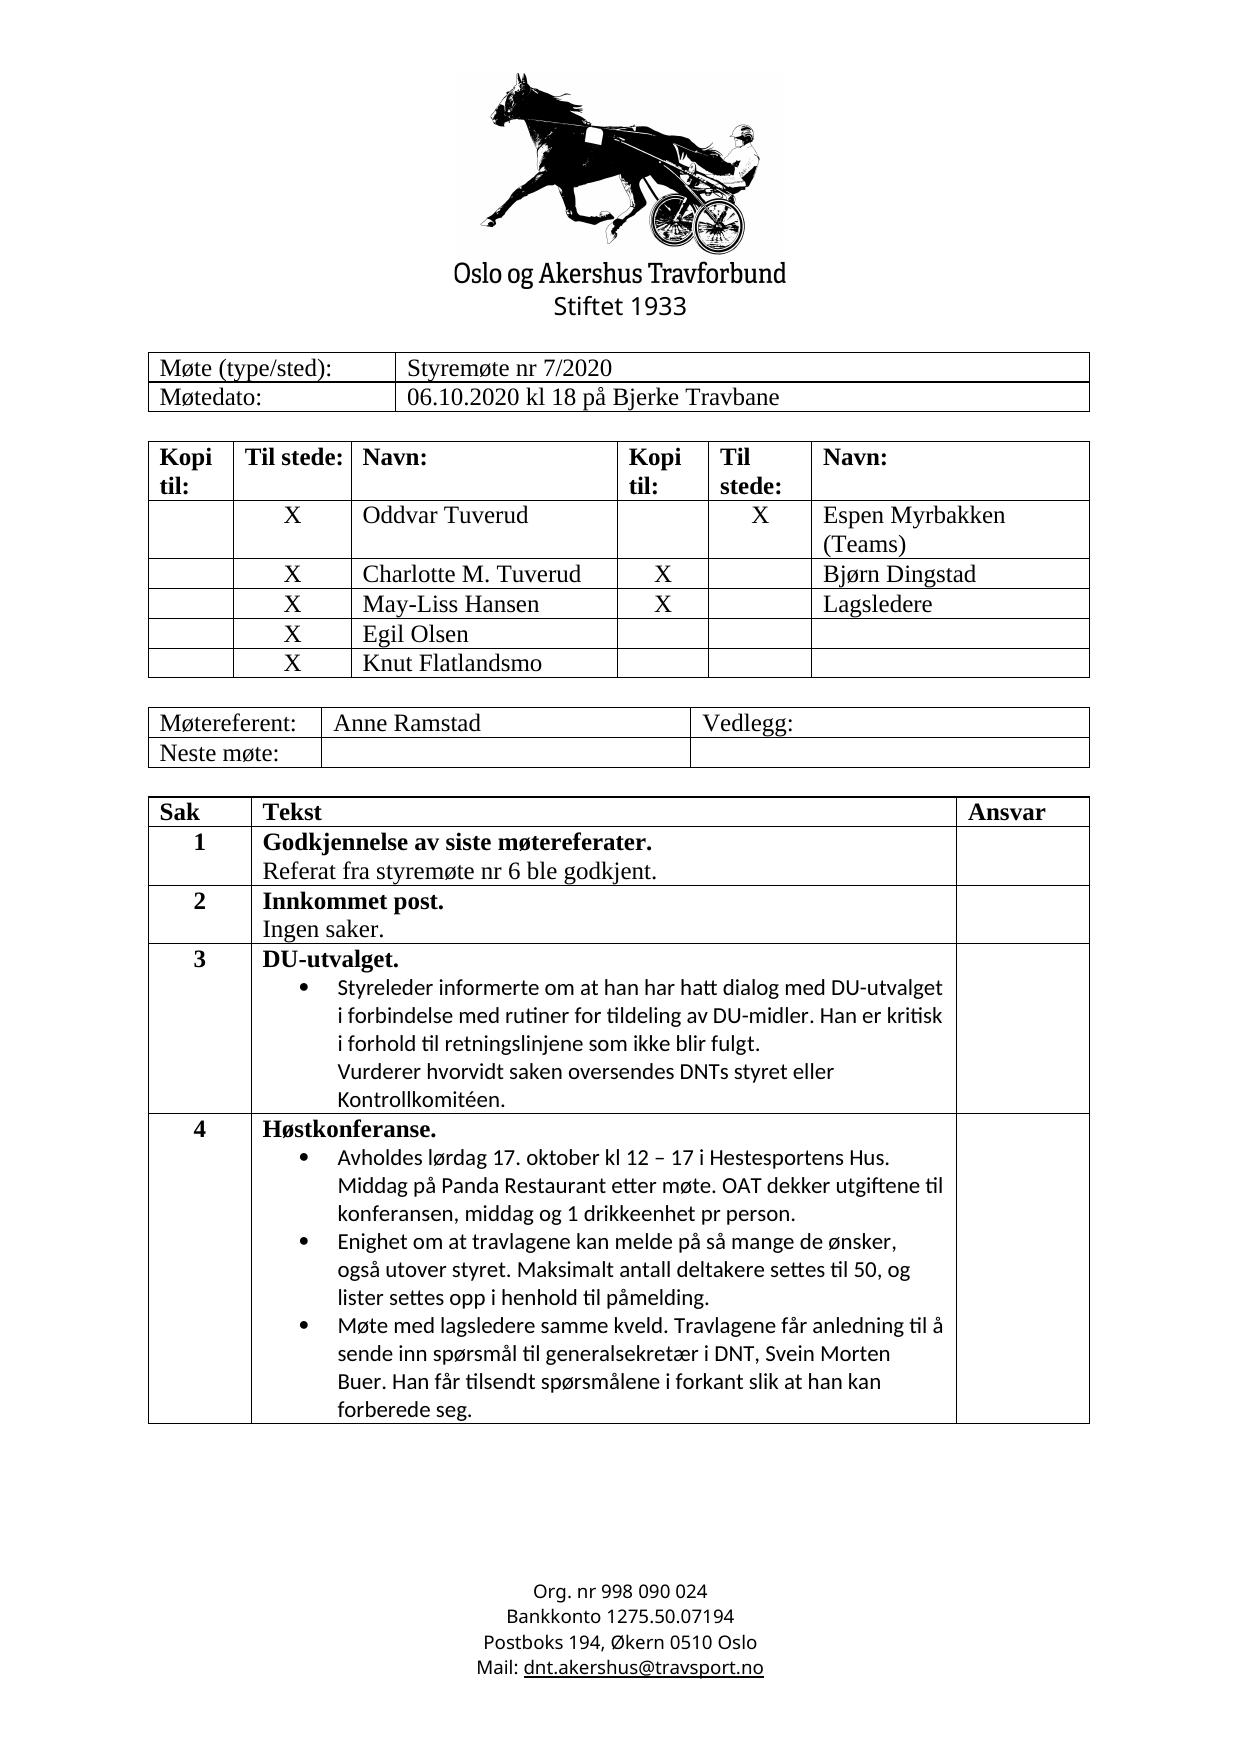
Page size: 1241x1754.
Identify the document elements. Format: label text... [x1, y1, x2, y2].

table_cell 1 [149, 827, 251, 885]
table_header Vedlegg: [691, 708, 1089, 737]
table_cell X [709, 501, 811, 558]
table_cell Espen Myrbakken (Teams) [812, 501, 1089, 558]
table_header Kopi til: [618, 442, 708, 499]
table_cell [812, 649, 1089, 677]
table_cell X [234, 649, 351, 677]
table_cell [149, 559, 233, 588]
table_cell Innkommet post. Ingen saker. [252, 886, 956, 943]
table_cell X [234, 501, 351, 558]
table_cell Oddvar Tuverud [352, 501, 617, 558]
table_header Kopi til: [149, 442, 233, 499]
table_cell X [234, 589, 351, 618]
table_cell Knut Flatlandsmo [352, 649, 617, 677]
table_cell [709, 589, 811, 618]
table_header Møte (type/sted): [149, 353, 395, 381]
table_cell 4 [149, 1114, 251, 1423]
picture [454, 73, 786, 289]
table_cell [149, 589, 233, 618]
table_cell [149, 619, 233, 647]
table_cell [618, 619, 708, 647]
table_cell X [618, 559, 708, 588]
table_cell [618, 501, 708, 558]
table_cell [149, 649, 233, 677]
table_cell X [618, 589, 708, 618]
table_header Til stede: [234, 442, 351, 499]
table_cell X [234, 559, 351, 588]
table_cell [709, 559, 811, 588]
table_cell [149, 501, 233, 558]
table_cell [957, 886, 1089, 943]
table_header Styremøte nr 7/2020 [396, 353, 1089, 381]
table_cell [957, 827, 1089, 885]
table_cell Egil Olsen [352, 619, 617, 647]
table_cell Lagsledere [812, 589, 1089, 618]
table_cell Høstkonferanse. Avholdes lørdag 17. oktober kl 12 – 17 i Hestesportens Hus. Middag på Panda Restaurant etter møte. OAT dekker utgiftene til konferansen, middag og 1 drikkeenhet pr person. Enighet om at travlagene kan melde på så mange de ønsker, også utover styret. Maksimalt antall deltakere settes til 50, og lister settes opp i henhold til påmelding. Møte med lagsledere samme kveld. Travlagene får anledning til å sende inn spørsmål til generalsekretær i DNT, Svein Morten Buer. Han får tilsendt spørsmålene i forkant slik at han kan forberede seg. [252, 1114, 956, 1423]
table_cell [709, 619, 811, 647]
table_cell 06.10.2020 kl 18 på Bjerke Travbane [396, 383, 1089, 411]
table_cell Charlotte M. Tuverud [352, 559, 617, 588]
table_cell [957, 1114, 1089, 1423]
table_cell [709, 649, 811, 677]
table_header Tekst [252, 798, 956, 826]
table_cell DU-utvalget. Styreleder informerte om at han har hatt dialog med DU-utvalget i forbindelse med rutiner for tildeling av DU-midler. Han er kritisk i forhold til retningslinjene som ikke blir fulgt. Vurderer hvorvidt saken oversendes DNTs styret eller Kontrollkomitéen. [252, 944, 956, 1113]
table_cell May-Liss Hansen [352, 589, 617, 618]
table_header Sak [149, 798, 251, 826]
table_cell Bjørn Dingstad [812, 559, 1089, 588]
table_header Møtereferent: [149, 708, 321, 737]
table_cell [322, 738, 690, 767]
table_header Til stede: [709, 442, 811, 499]
table_cell 2 [149, 886, 251, 943]
table_cell Godkjennelse av siste møtereferater. Referat fra styremøte nr 6 ble godkjent. [252, 827, 956, 885]
table_header Anne Ramstad [322, 708, 690, 737]
table_cell X [234, 619, 351, 647]
table_cell [957, 944, 1089, 1113]
table_header Navn: [352, 442, 617, 499]
table_cell Møtedato: [149, 383, 395, 411]
table_header Navn: [812, 442, 1089, 499]
table_header Ansvar [957, 798, 1089, 826]
table_cell [691, 738, 1089, 767]
table_cell Neste møte: [149, 738, 321, 767]
table_cell 3 [149, 944, 251, 1113]
table_cell [618, 649, 708, 677]
table_cell [812, 619, 1089, 647]
